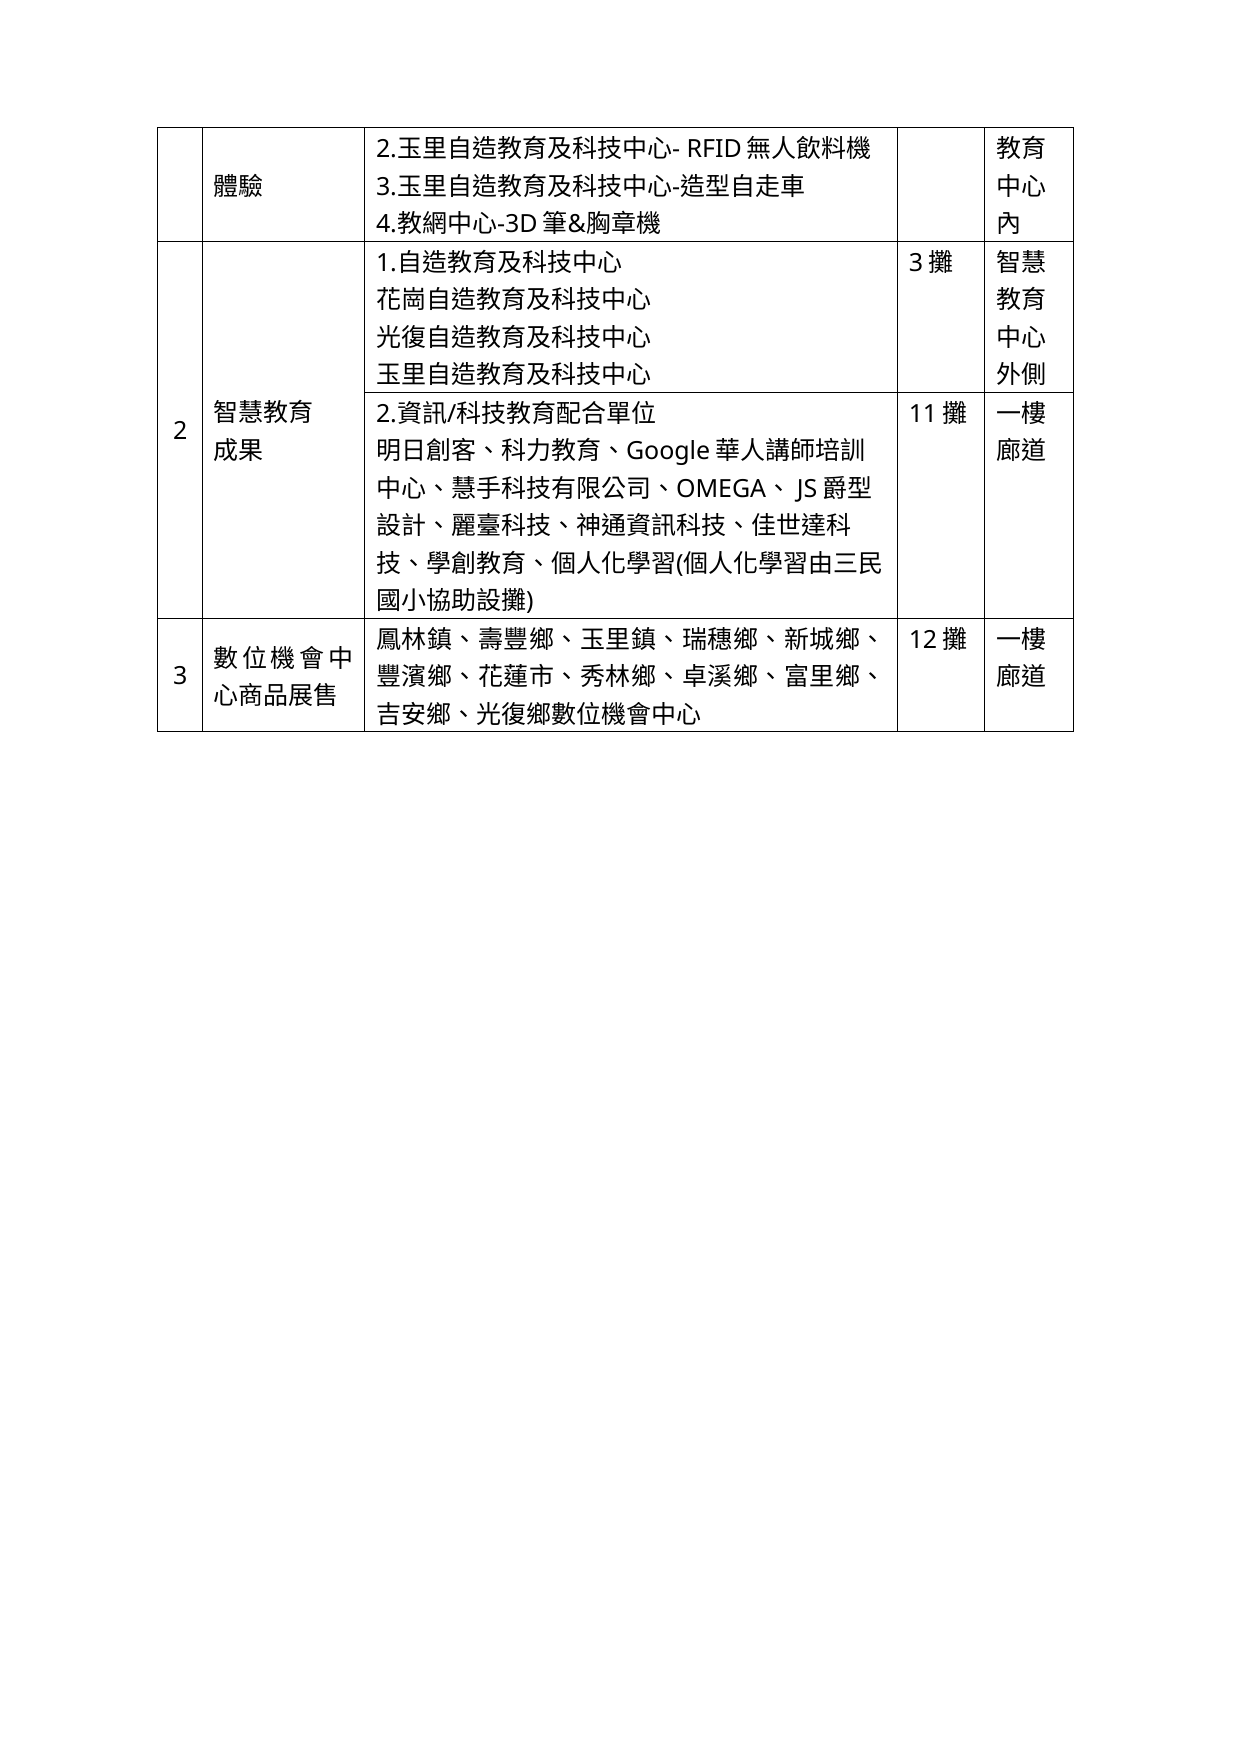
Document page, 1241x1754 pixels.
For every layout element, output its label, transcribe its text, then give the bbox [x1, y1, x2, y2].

table_cell 一樓廊道 [985, 393, 1073, 618]
table_cell 3攤 [898, 242, 984, 392]
table_cell 智慧教育 成果 [203, 242, 364, 618]
table_cell 11攤 [898, 393, 984, 618]
table_cell 數位機會中心商品展售 [203, 619, 364, 731]
table_cell 3 [158, 619, 202, 731]
table_cell 1 [158, 128, 202, 241]
table_cell 2 [158, 242, 202, 618]
table_cell 智慧教育中心外側 [985, 242, 1073, 392]
table_cell 一樓廊道 [985, 619, 1073, 731]
table_cell 4攤 [898, 128, 984, 241]
table_cell 創客DIY 體驗 [203, 128, 364, 241]
table_cell 鳳林鎮、壽豐鄉、玉里鎮、瑞穗鄉、新城鄉、豐濱鄉、花蓮市、秀林鄉、卓溪鄉、富里鄉、吉安鄉、光復鄉數位機會中心 [365, 619, 897, 731]
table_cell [365, 128, 897, 241]
table_cell 1.自造教育及科技中心 花崗自造教育及科技中心 光復自造教育及科技中心 玉里自造教育及科技中心 [365, 242, 897, 392]
table_cell 智慧教育中心內 [985, 128, 1073, 241]
table_cell 2.資訊/科技教育配合單位 明日創客、科力教育、Google華人講師培訓中心、慧手科技有限公司、OMEGA、 JS爵型設計、麗臺科技、神通資訊科技、佳世達科技、學創教育、個人化學習(個人化學習由三民國小協助設攤) [365, 393, 897, 618]
table_cell 12攤 [898, 619, 984, 731]
